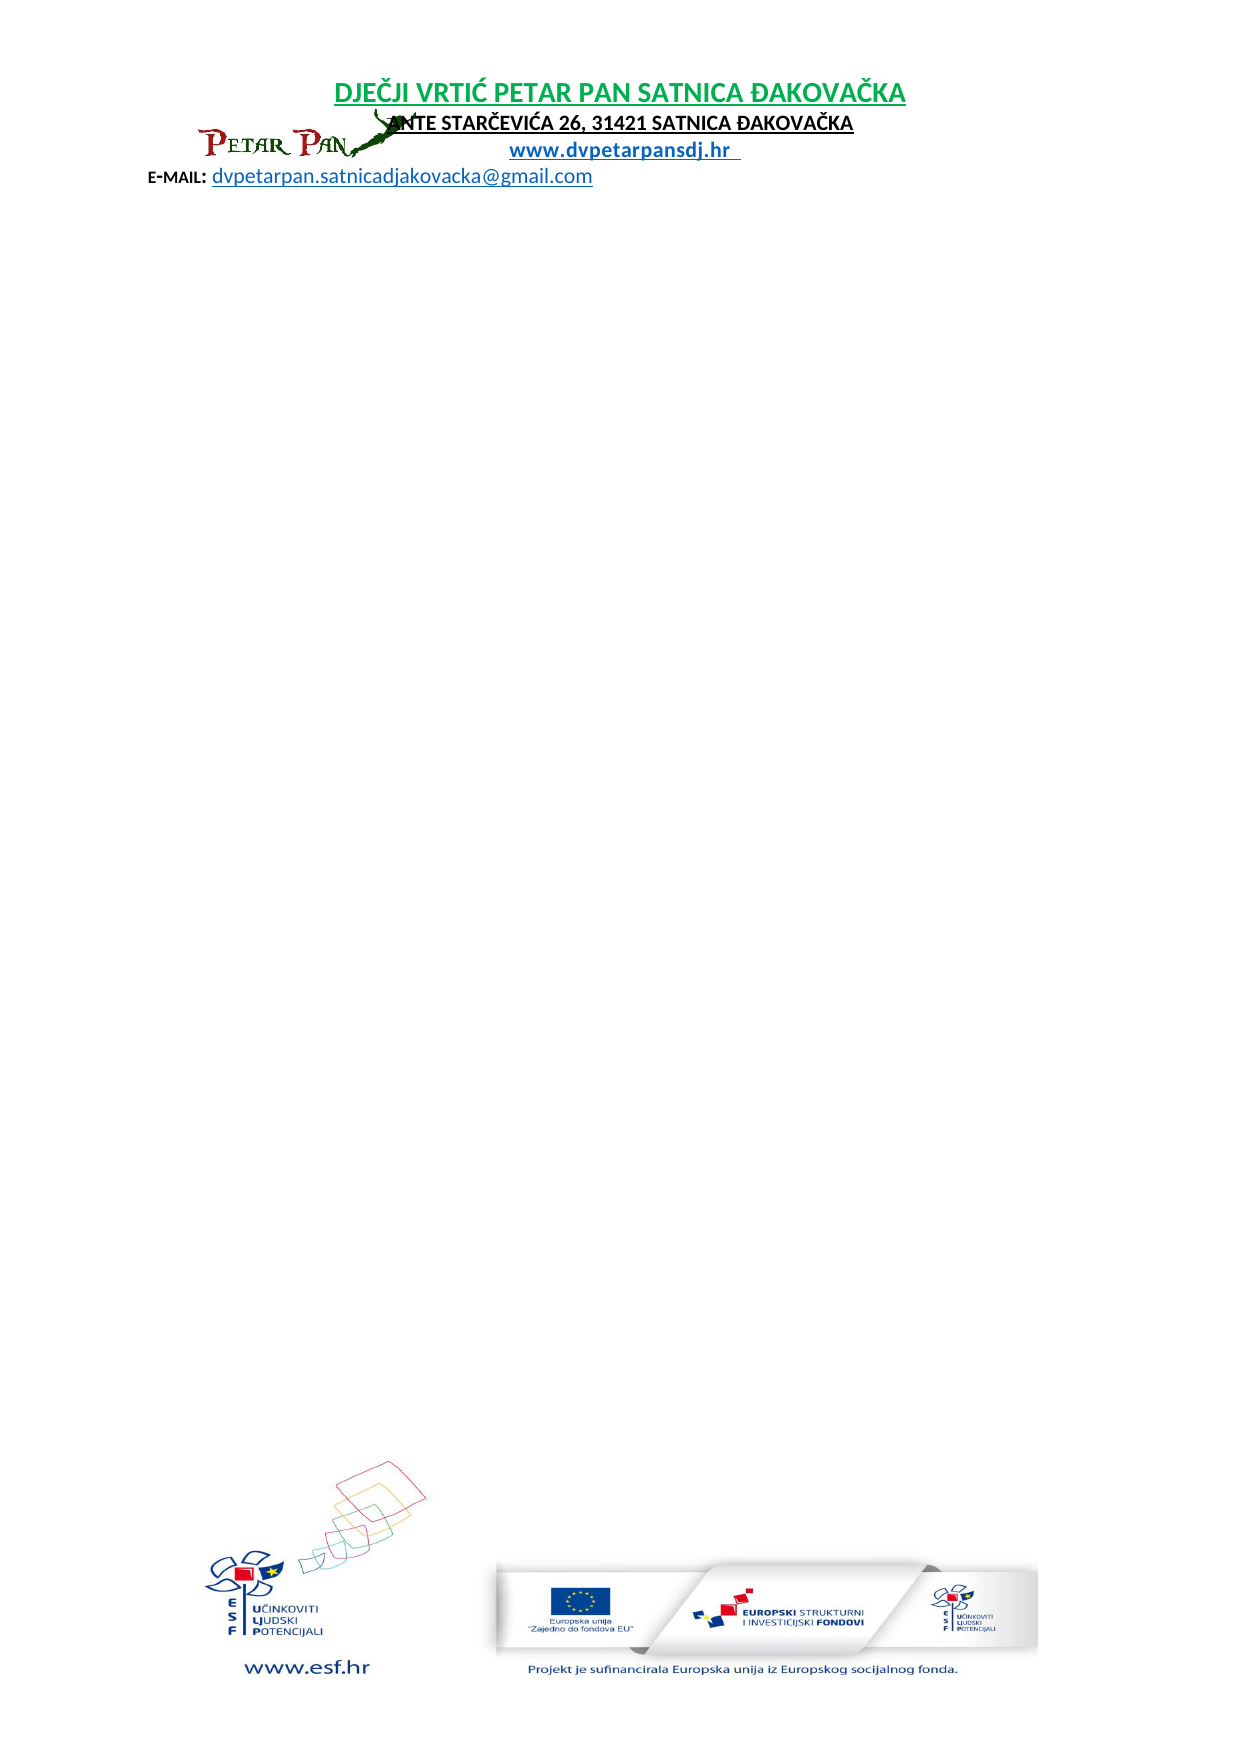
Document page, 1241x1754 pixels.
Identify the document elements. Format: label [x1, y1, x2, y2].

picture [186, 73, 424, 193]
